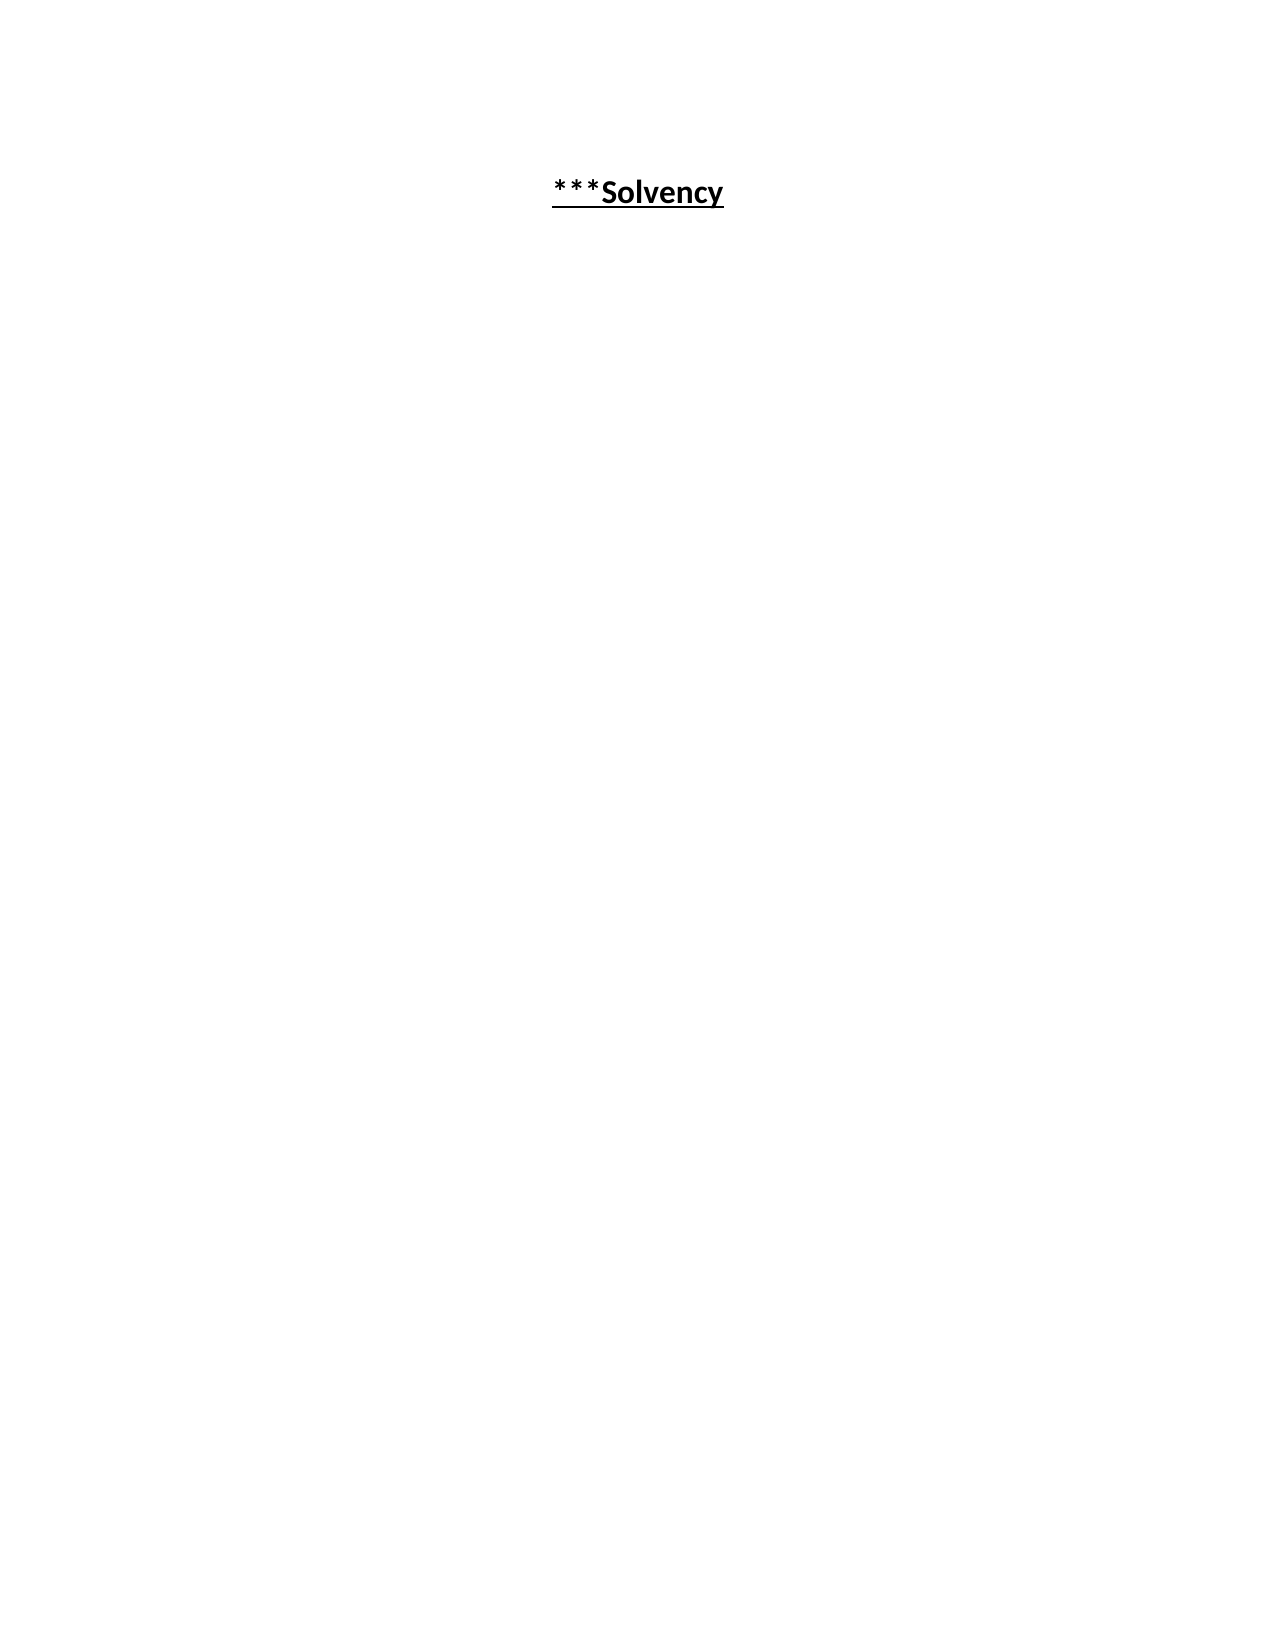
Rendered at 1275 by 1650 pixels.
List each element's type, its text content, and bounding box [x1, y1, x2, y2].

subtitle ***Solvency [150, 171, 1125, 212]
